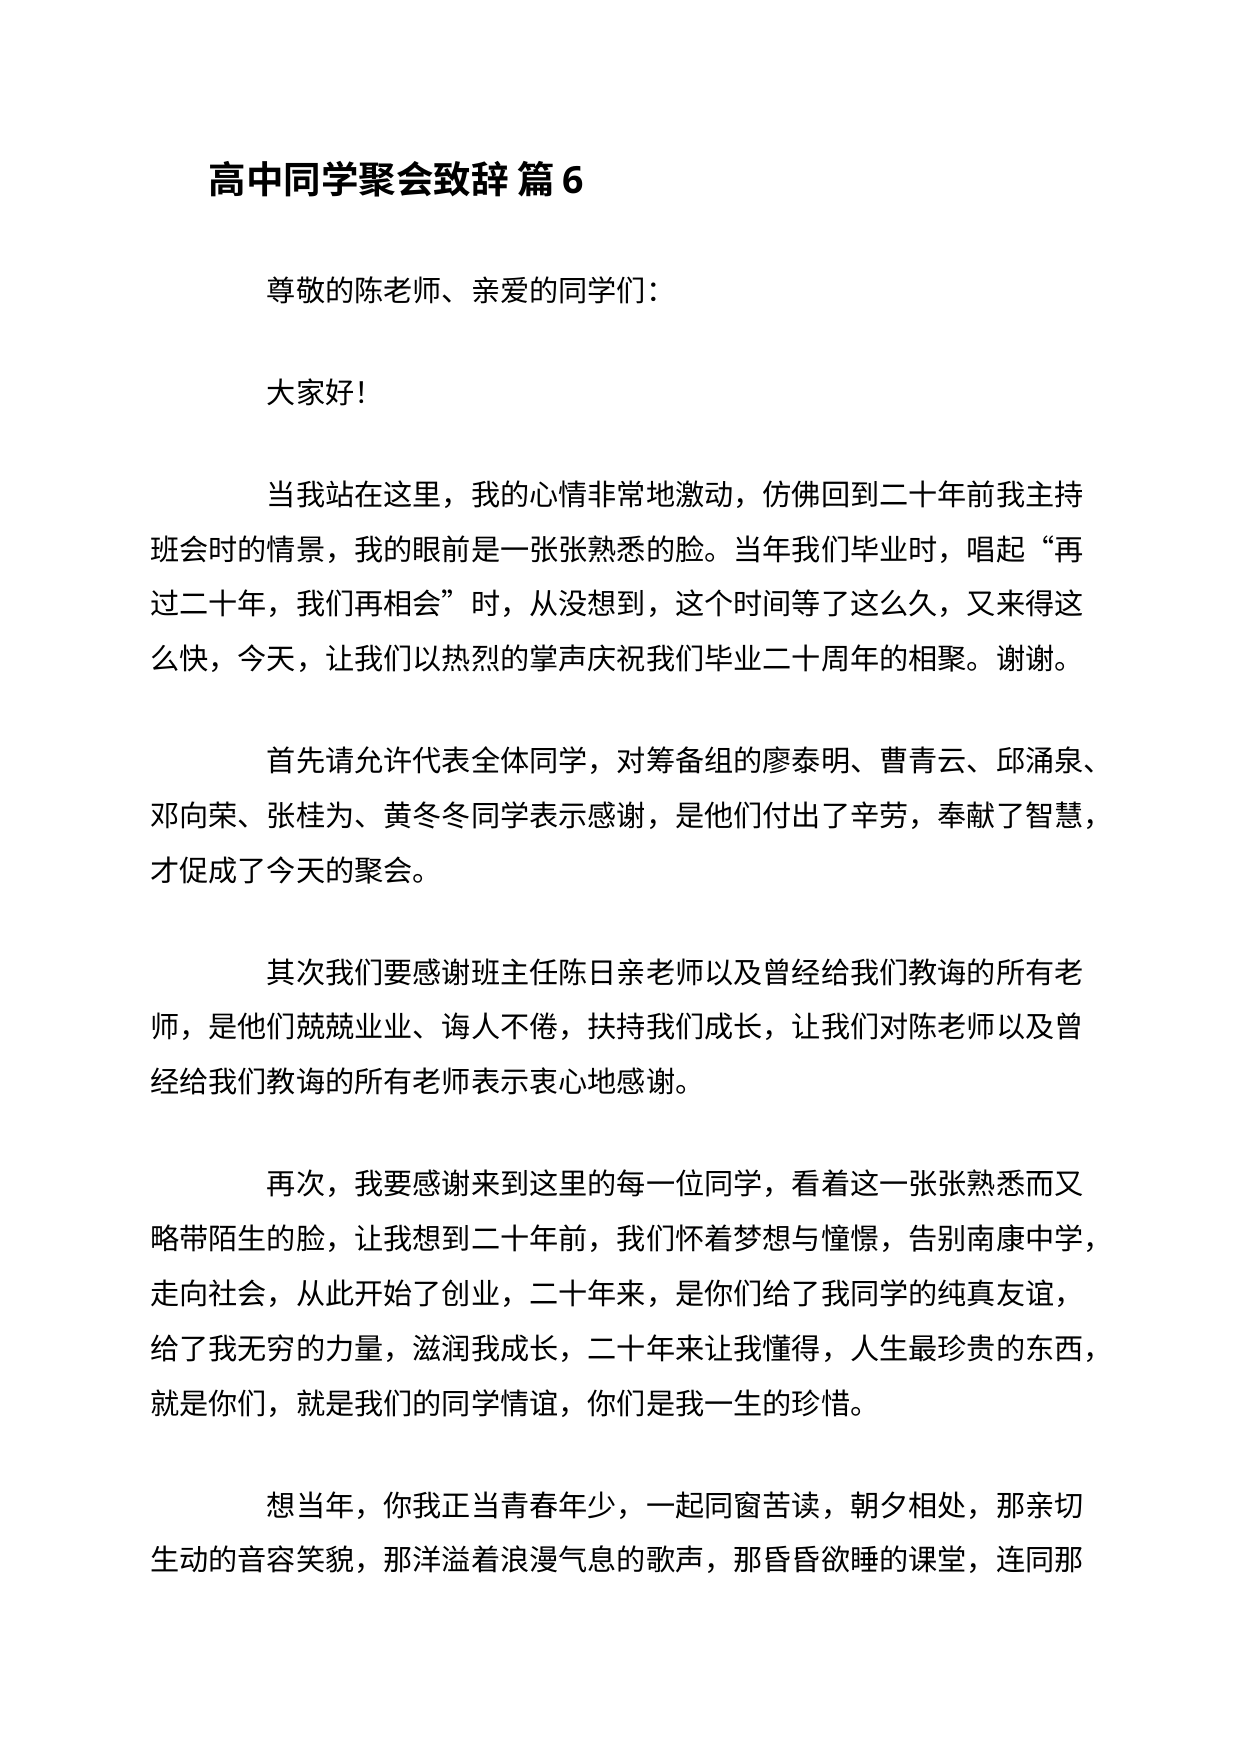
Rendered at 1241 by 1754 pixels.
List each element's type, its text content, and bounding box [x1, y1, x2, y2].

text 再次，我要感谢来到这里的每一位同学，看着这一张张熟悉而又略带陌生的脸，让我想到二十年前，我们怀着梦想与憧憬，告别南康中学，走向社会，从此开始了创业，二十年来，是你们给了我同学的纯真友谊，给了我无穷的力量，滋润我成长，二十年来让我懂得，人生最珍贵的东西，就是你们，就是我们的同学情谊，你们是我一生的珍惜。 [150, 1161, 1090, 1423]
text 高中同学聚会致辞 篇6 [150, 150, 1090, 204]
text 其次我们要感谢班主任陈日亲老师以及曾经给我们教诲的所有老师，是他们兢兢业业、诲人不倦，扶持我们成长，让我们对陈老师以及曾经给我们教诲的所有老师表示衷心地感谢。 [150, 949, 1090, 1101]
text 尊敬的陈老师、亲爱的同学们： [150, 268, 1090, 310]
text 首先请允许代表全体同学，对筹备组的廖泰明、曹青云、邱涌泉、邓向荣、张桂为、黄冬冬同学表示感谢，是他们付出了辛劳，奉献了智慧，才促成了今天的聚会。 [150, 738, 1090, 890]
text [150, 1482, 1090, 1579]
text 当我站在这里，我的心情非常地激动，仿佛回到二十年前我主持班会时的情景，我的眼前是一张张熟悉的脸。当年我们毕业时，唱起“再过二十年，我们再相会”时，从没想到，这个时间等了这么久，又来得这么快，今天，让我们以热烈的掌声庆祝我们毕业二十周年的相聚。谢谢。 [150, 471, 1090, 678]
text 大家好！ [150, 369, 1090, 412]
